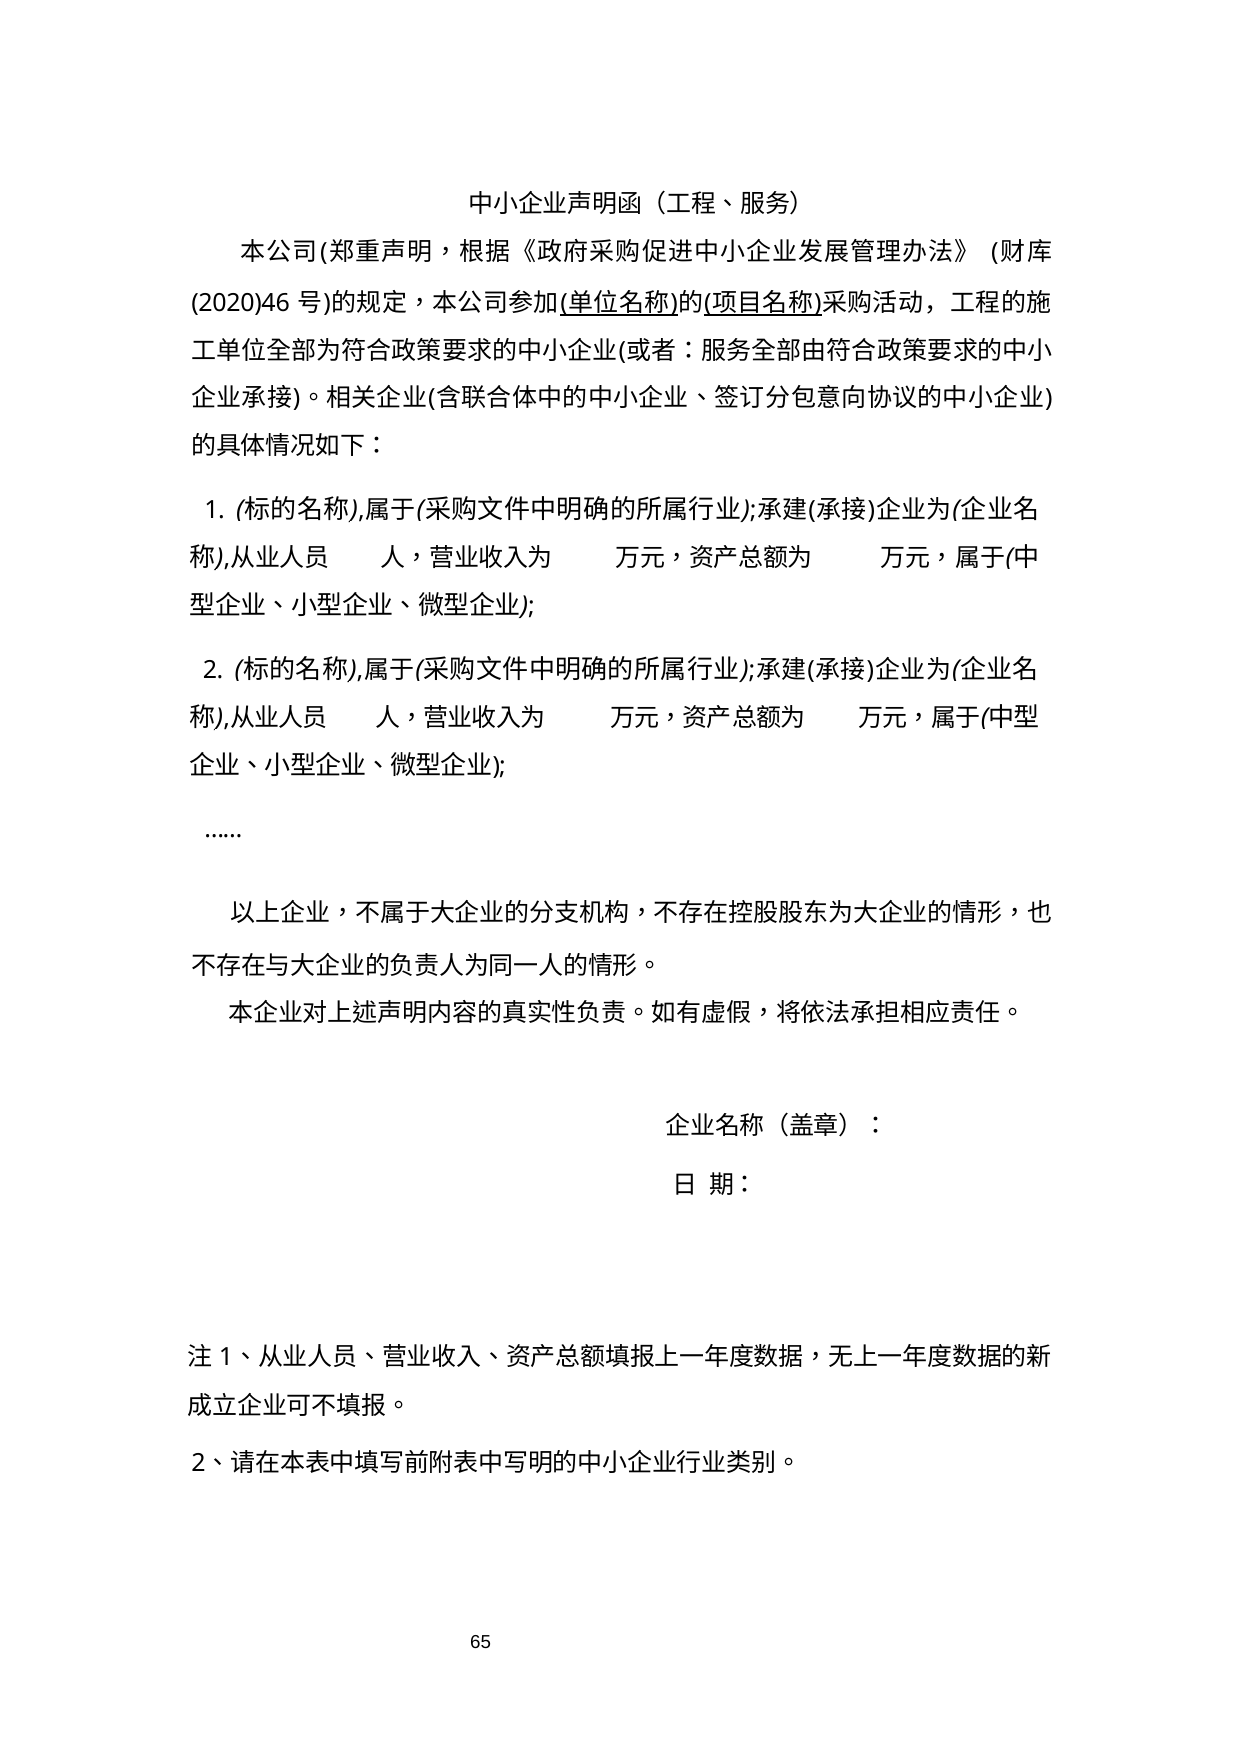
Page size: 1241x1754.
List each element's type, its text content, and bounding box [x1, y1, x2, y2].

text 注 1、从业人员、营业收入、资产总额填报上一年度数据，无上一年度数据的新成立企业可不填报。 [187, 1351, 1053, 1448]
text 1. (标的名称),属于(采购文件中明确的所属行业);承建(承接)企业为(企业名称),从业人员 人，营业收入为 万元，资产总额为 万元，属于(中型企业、小型企业、微型企业); [189, 491, 1040, 622]
text …… [204, 810, 1053, 850]
text 中小企业声明函（工程、服务） [469, 187, 1053, 218]
text 日 期： [187, 1168, 1053, 1199]
text 不存在与大企业的负责人为同一人的情形。 [191, 950, 1053, 981]
text 企业名称（盖章）： [666, 1119, 1053, 1168]
text 本企业对上述声明内容的真实性负责。如有虚假，将依法承担相应责任。 [228, 997, 1053, 1028]
text 2. (标的名称),属于(采购文件中明确的所属行业);承建(承接)企业为(企业名称),从业人员 人，营业收入为 万元，资产总额为 万元，属于(中型企业、小型企业、微型企业); [189, 651, 1040, 782]
text 本公司(郑重声明，根据《政府采购促进中小企业发展管理办法》 (财库(2020)46 号)的规定，本公司参加(单位名称)的(项目名称)采购活动，工程的施工单位全部为符合政策要求的中小企业(或者：服务全部由符合政策要求的中小企业承接)。相关企业(含联合体中的中小企业、签订分包意向协议的中小企业)的具体情况如下： [191, 234, 1053, 462]
text 2、请在本表中填写前附表中写明的中小企业行业类别。 [191, 1456, 1053, 1505]
text 以上企业，不属于大企业的分支机构，不存在控股股东为大企业的情形，也 [231, 904, 1053, 950]
